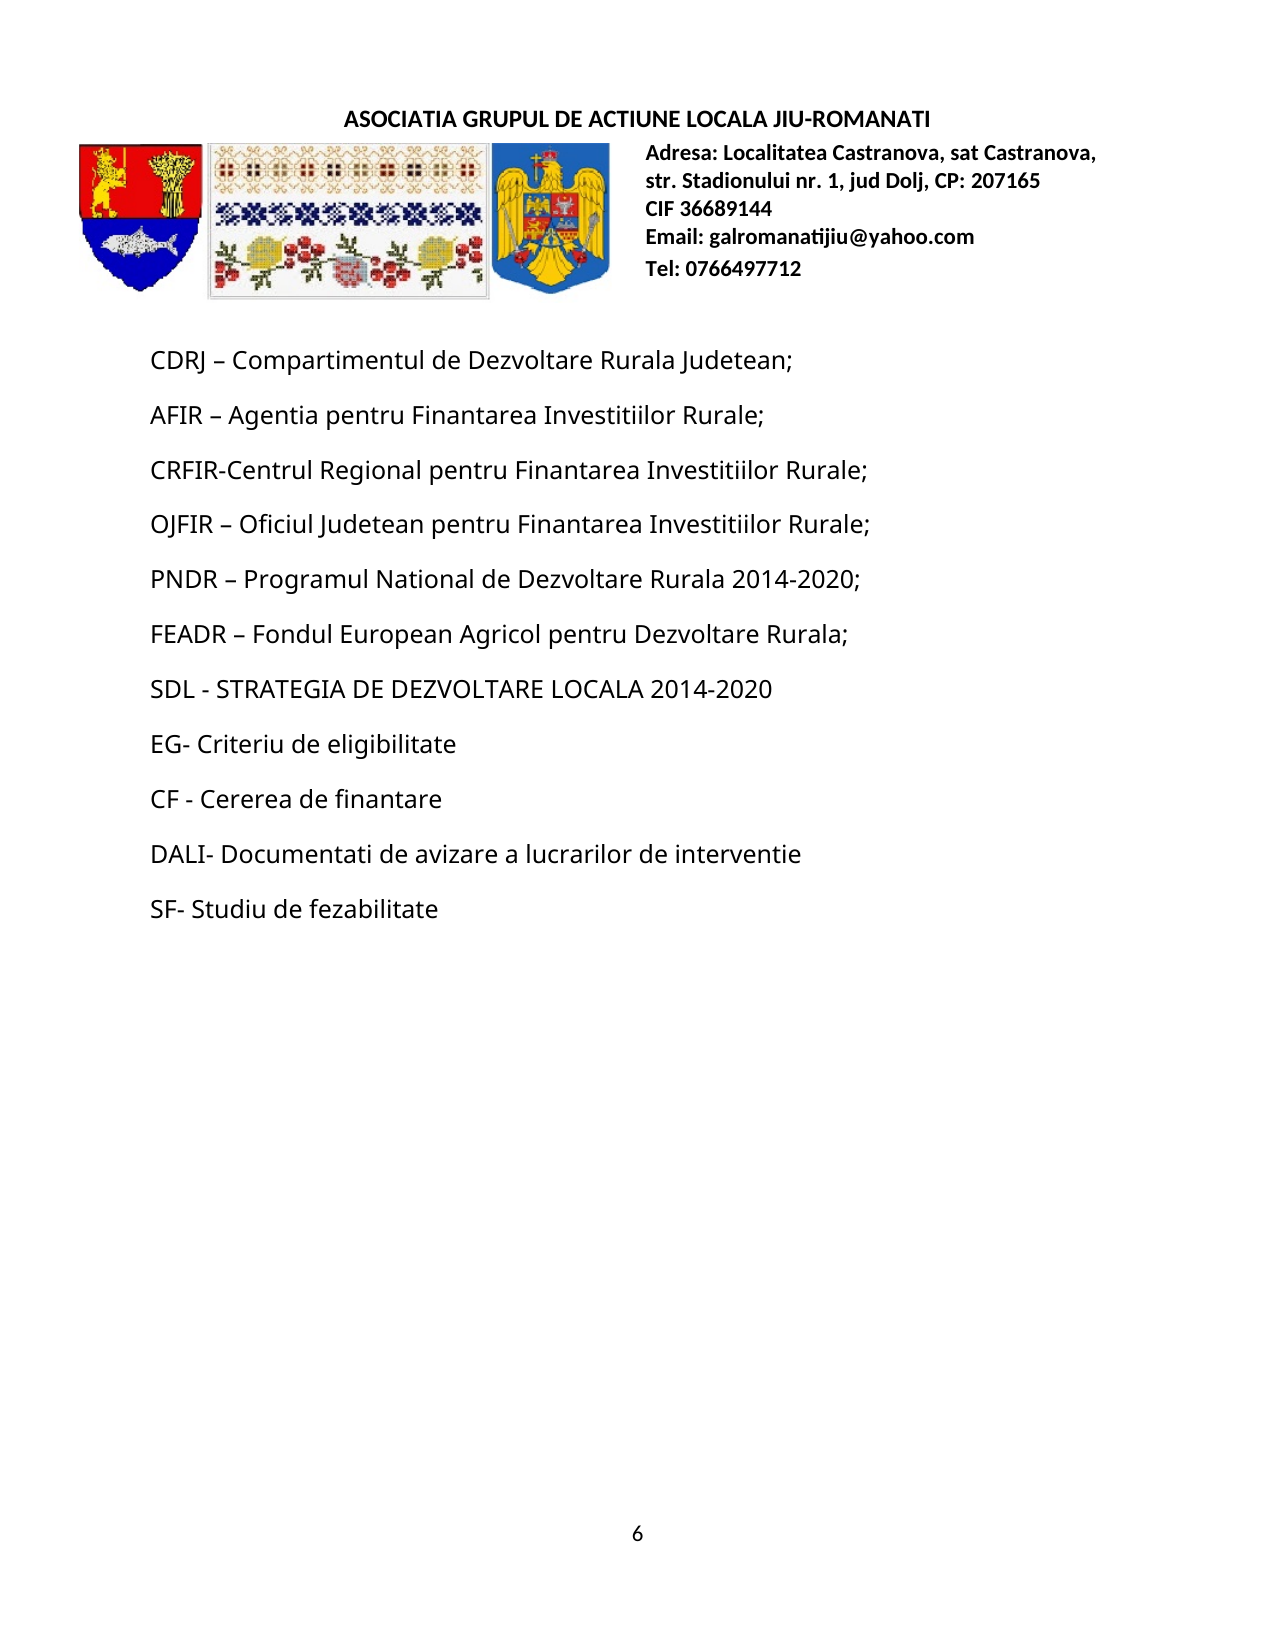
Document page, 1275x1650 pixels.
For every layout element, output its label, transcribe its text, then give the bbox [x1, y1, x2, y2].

text PNDR – Programul National de Dezvoltare Rurala 2014-2020; [150, 562, 1125, 596]
text CRFIR-Centrul Regional pentru Finantarea Investitiilor Rurale; [150, 452, 1125, 486]
text CF - Cererea de finantare [150, 782, 1125, 816]
text AFIR – Agentia pentru Finantarea Investitiilor Rurale; [150, 397, 1125, 431]
text DALI- Documentati de avizare a lucrarilor de interventie [150, 837, 1125, 871]
text FEADR – Fondul European Agricol pentru Dezvoltare Rurala; [150, 617, 1125, 651]
picture [78, 143, 612, 303]
text CDRJ – Compartimentul de Dezvoltare Rurala Judetean; [150, 342, 1125, 377]
text SF- Studiu de fezabilitate [150, 891, 1125, 926]
text SDL - STRATEGIA DE DEZVOLTARE LOCALA 2014-2020 [150, 672, 1125, 706]
text EG- Criteriu de eligibilitate [150, 727, 1125, 761]
text OJFIR – Oficiul Judetean pentru Finantarea Investitiilor Rurale; [150, 507, 1125, 541]
